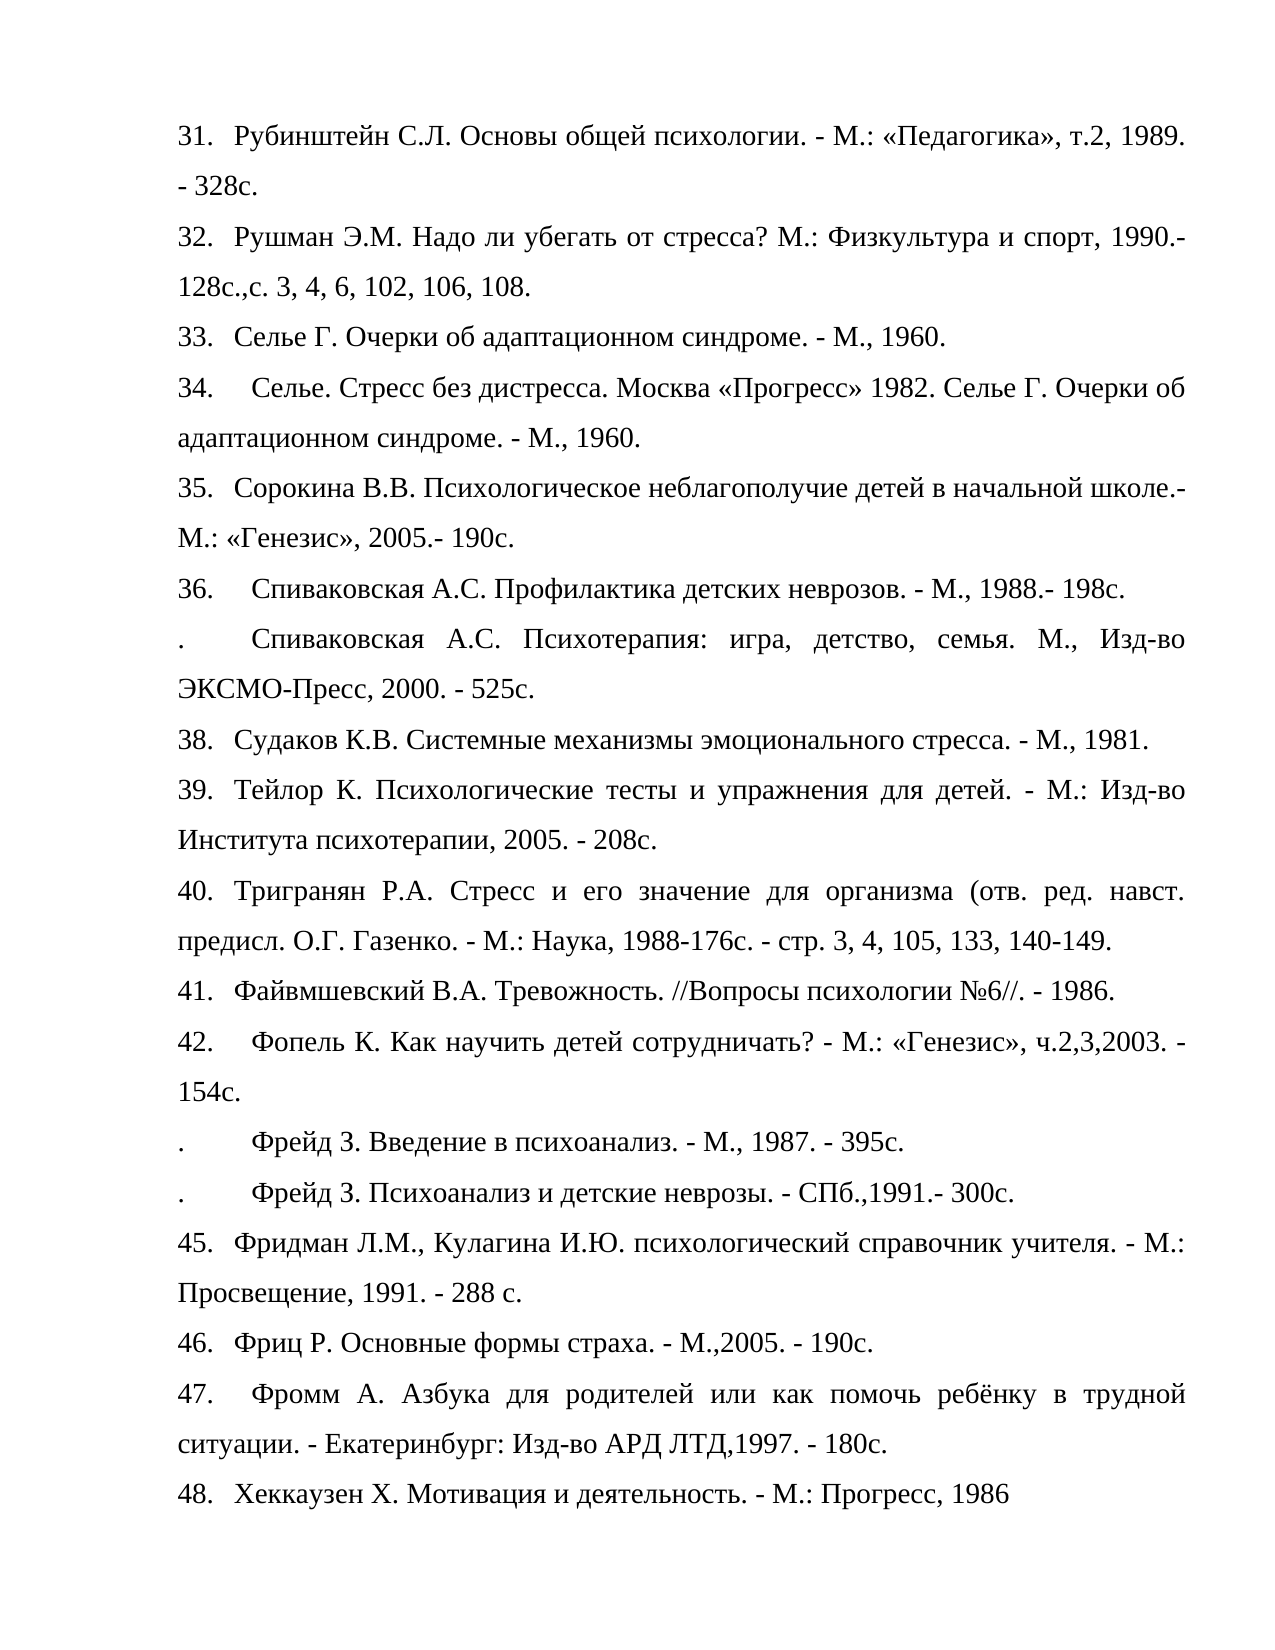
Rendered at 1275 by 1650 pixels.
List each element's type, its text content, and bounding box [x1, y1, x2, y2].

text 31. Рубинштейн С.Л. Основы общей психологии. - М.: «Педагогика», т.2, 1989. - 328с. [177, 118, 1186, 202]
text 36. Спиваковская А.С. Профилактика детских неврозов. - М., 1988.- 198с. [177, 571, 1186, 604]
text 40. Тригранян Р.А. Стресс и его значение для организма (отв. ред. навст. предисл. О.Г. Газенко. - М.: Наука, 1988-176с. - стр. 3, 4, 105, 133, 140-149. [177, 873, 1186, 957]
text 39. Тейлор К. Психологические тесты и упражнения для детей. - М.: Изд-во Института психотерапии, 2005. - 208с. [177, 772, 1186, 856]
text 35. Сорокина В.В. Психологическое неблагополучие детей в начальной школе.- М.: «Генезис», 2005.- 190с. [177, 470, 1186, 554]
text 48. Хеккаузен Х. Мотивация и деятельность. - М.: Прогресс, 1986 [177, 1477, 1186, 1510]
text 33. Селье Г. Очерки об адаптационном синдроме. - М., 1960. [177, 319, 1186, 353]
text 42. Фопель К. Как научить детей сотрудничать? - М.: «Генезис», ч.2,3,2003. - 154с. [177, 1024, 1186, 1108]
text 46. Фриц Р. Основные формы страха. - М.,2005. - 190с. [177, 1326, 1186, 1359]
text 32. Рушман Э.М. Надо ли убегать от стресса? М.: Физкультура и спорт, 1990.-128с.,с. 3, 4, 6, 102, 106, 108. [177, 219, 1186, 303]
text . Фрейд З. Психоанализ и детские неврозы. - СПб.,1991.- 300с. [177, 1175, 1186, 1208]
text 38. Судаков К.В. Системные механизмы эмоционального стресса. - М., 1981. [177, 722, 1186, 755]
text 41. Файвмшевский В.А. Тревожность. //Вопросы психологии №6//. - 1986. [177, 973, 1186, 1007]
text 45. Фридман Л.М., Кулагина И.Ю. психологический справочник учителя. - М.: Просвещение, 1991. - 288 с. [177, 1225, 1186, 1309]
text . Спиваковская А.С. Психотерапия: игра, детство, семья. М., Изд-во ЭКСМО-Пресс, 2000. - 525с. [177, 621, 1186, 705]
text 34. Селье. Стресс без дистресса. Москва «Прогресс» 1982. Селье Г. Очерки об адаптационном синдроме. - М., 1960. [177, 370, 1186, 453]
text 47. Фромм А. Азбука для родителей или как помочь ребёнку в трудной ситуации. - Екатеринбург: Изд-во АРД ЛТД,1997. - 180с. [177, 1376, 1186, 1460]
text . Фрейд З. Введение в психоанализ. - М., 1987. - 395с. [177, 1124, 1186, 1158]
